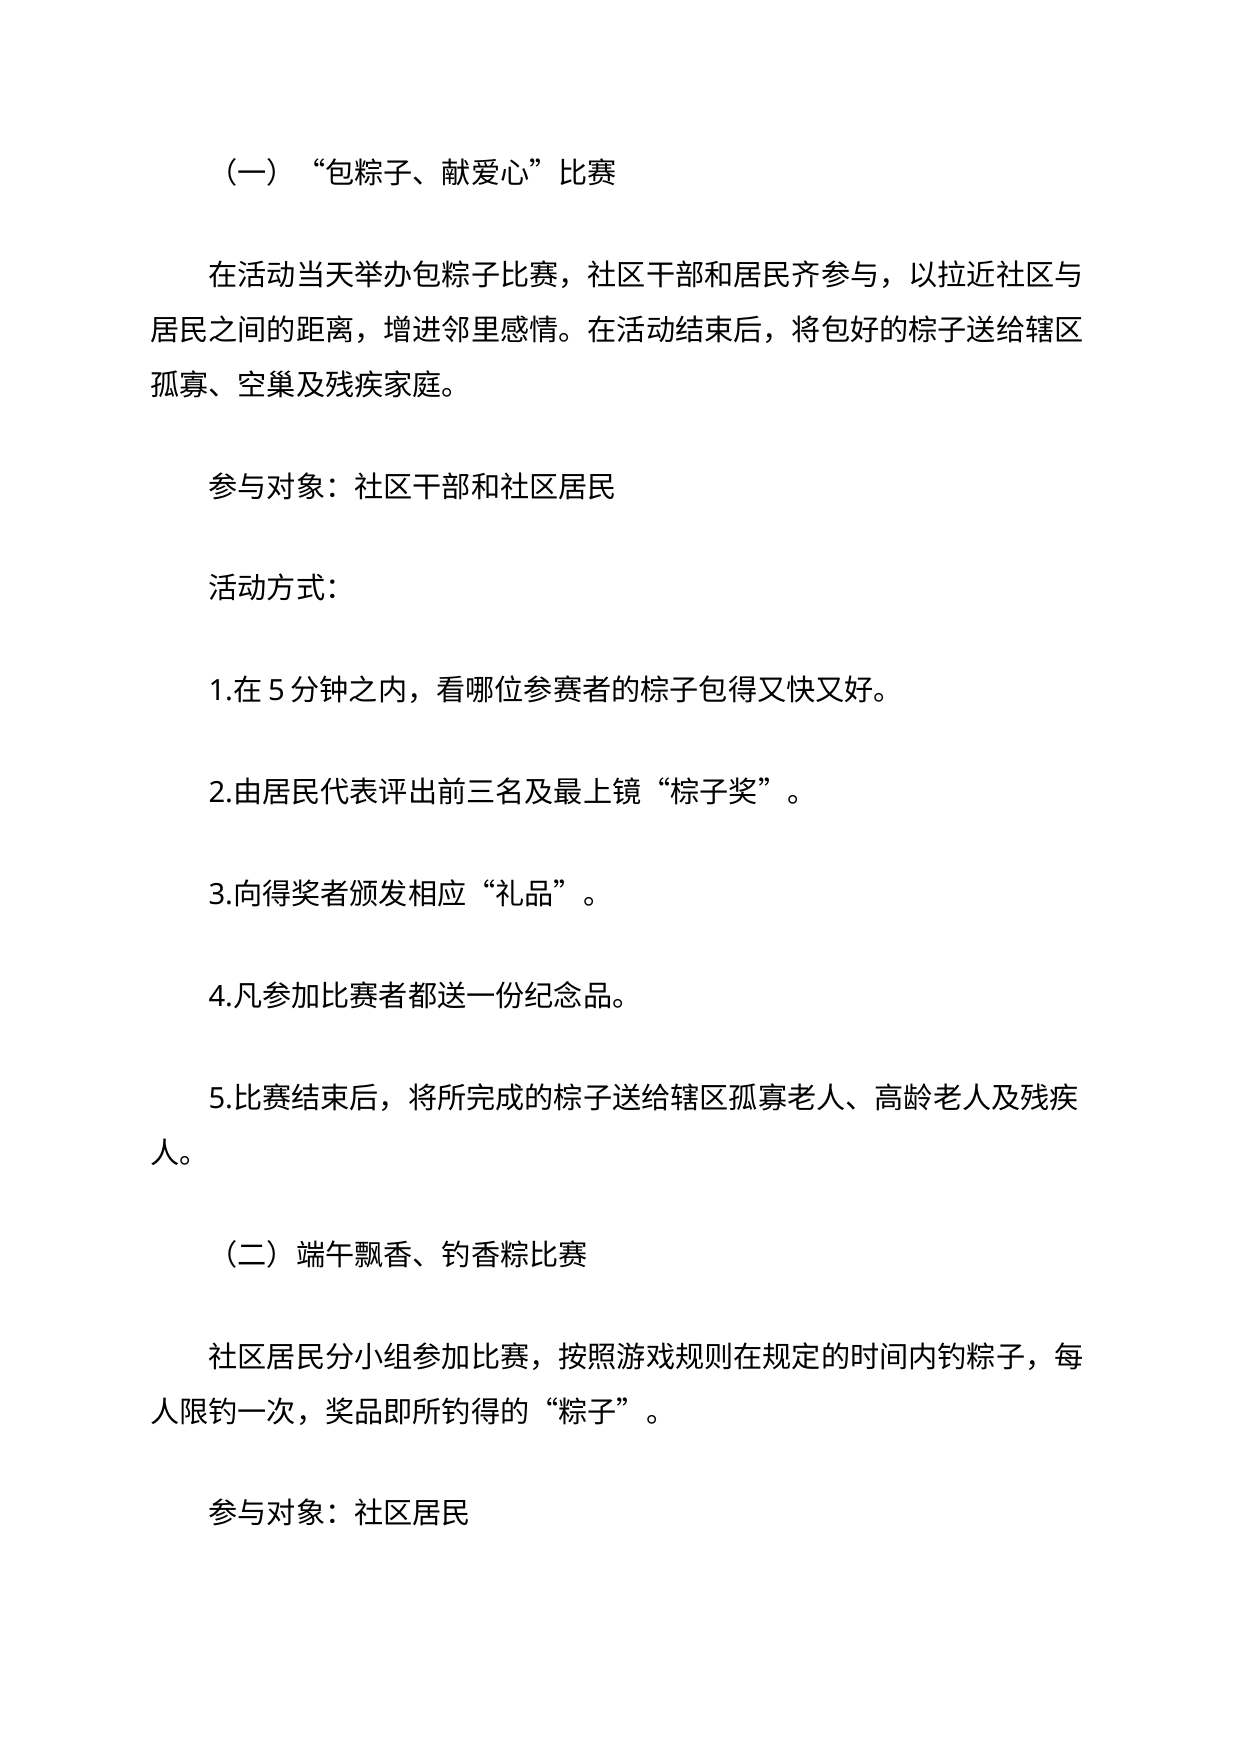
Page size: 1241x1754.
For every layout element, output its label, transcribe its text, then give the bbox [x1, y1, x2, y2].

text 1.在5分钟之内，看哪位参赛者的棕子包得又快又好。 [150, 667, 1090, 709]
text 参与对象：社区居民 [150, 1490, 1090, 1532]
text （一）“包粽子、献爱心”比赛 [150, 150, 1090, 192]
text 3.向得奖者颁发相应“礼品”。 [150, 871, 1090, 913]
text 5.比赛结束后，将所完成的棕子送给辖区孤寡老人、高龄老人及残疾人。 [150, 1075, 1090, 1172]
text 活动方式： [150, 565, 1090, 607]
text 社区居民分小组参加比赛，按照游戏规则在规定的时间内钓粽子，每人限钓一次，奖品即所钓得的“粽子”。 [150, 1333, 1090, 1431]
text 4.凡参加比赛者都送一份纪念品。 [150, 973, 1090, 1015]
text 2.由居民代表评出前三名及最上镜“棕子奖”。 [150, 769, 1090, 811]
text 在活动当天举办包粽子比赛，社区干部和居民齐参与，以拉近社区与居民之间的距离，增进邻里感情。在活动结束后，将包好的棕子送给辖区孤寡、空巢及残疾家庭。 [150, 252, 1090, 404]
text 参与对象：社区干部和社区居民 [150, 463, 1090, 506]
text （二）端午飘香、钓香粽比赛 [150, 1232, 1090, 1274]
